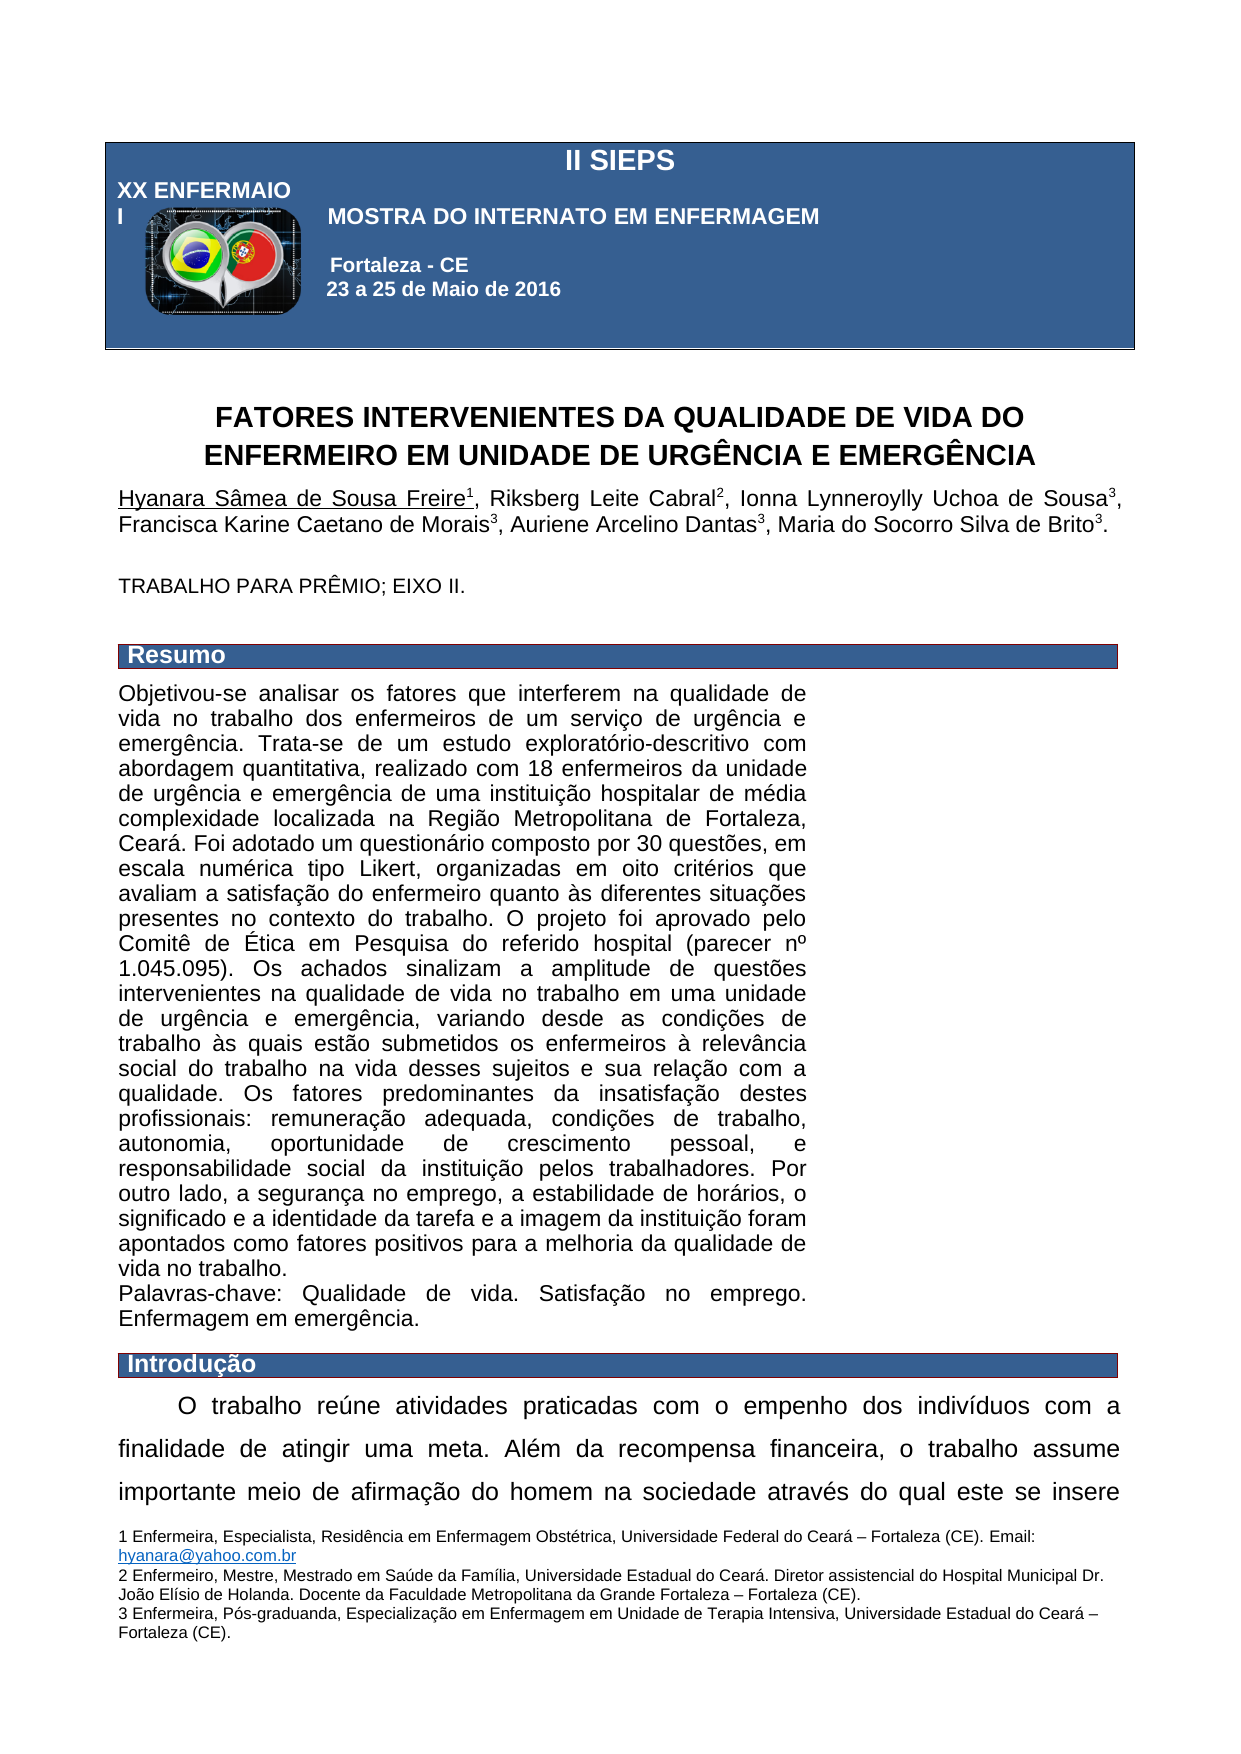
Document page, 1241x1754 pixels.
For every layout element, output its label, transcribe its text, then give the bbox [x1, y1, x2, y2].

text TRABALHO PARA PRÊMIO; EIXO II. [118, 574, 1122, 598]
text Palavras-chave: Qualidade de vida. Satisfação no emprego. Enfermagem em emergência. [118, 1281, 807, 1331]
text Introdução [119, 1354, 1117, 1377]
text FATORES INTERVENIENTES DA QUALIDADE DE VIDA DO ENFERMEIRO EM UNIDADE DE URGÊNCIA E EMERGÊNCIA [118, 397, 1122, 472]
text Resumo [119, 645, 1117, 668]
text Objetivou-se analisar os fatores que interferem na qualidade de vida no trabalho dos enfermeiros de um serviço de urgência e emergência. Trata-se de um estudo exploratório-descritivo com abordagem quantitativa, realizado com 18 enfermeiros da unidade de urgência e emergência de uma instituição hospitalar de média complexidade localizada na Região Metropolitana de Fortaleza, Ceará. Foi adotado um questionário composto por 30 questões, em escala numérica tipo Likert, organizadas em oito critérios que avaliam a satisfação do enfermeiro quanto às diferentes situações presentes no contexto do trabalho. O projeto foi aprovado pelo Comitê de Ética em Pesquisa do referido hospital (parecer nº 1.045.095). Os achados sinalizam a amplitude de questões intervenientes na qualidade de vida no trabalho em uma unidade de urgência e emergência, variando desde as condições de trabalho às quais estão submetidos os enfermeiros à relevância social do trabalho na vida desses sujeitos e sua relação com a qualidade. Os fatores predominantes da insatisfação destes profissionais: remuneração adequada, condições de trabalho, autonomia, oportunidade de crescimento pessoal, e responsabilidade social da instituição pelos trabalhadores. Por outro lado, a segurança no emprego, a estabilidade de horários, o significado e a identidade da tarefa e a imagem da instituição foram apontados como fatores positivos para a melhoria da qualidade de vida no trabalho. [118, 681, 807, 1281]
table_header II SIEPS XX ENFERMAIO I MOSTRA DO INTERNATO EM ENFERMAGEM Fortaleza - CE 23 a 25 de Maio de 2016 [106, 143, 1134, 348]
text Hyanara Sâmea de Sousa Freire1, Riksberg Leite Cabral2, Ionna Lynneroylly Uchoa de Sousa3, Francisca Karine Caetano de Morais3, Auriene Arcelino Dantas3, Maria do Socorro Silva de Brito3. [118, 485, 1122, 538]
picture [137, 204, 313, 314]
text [118, 1391, 1122, 1506]
